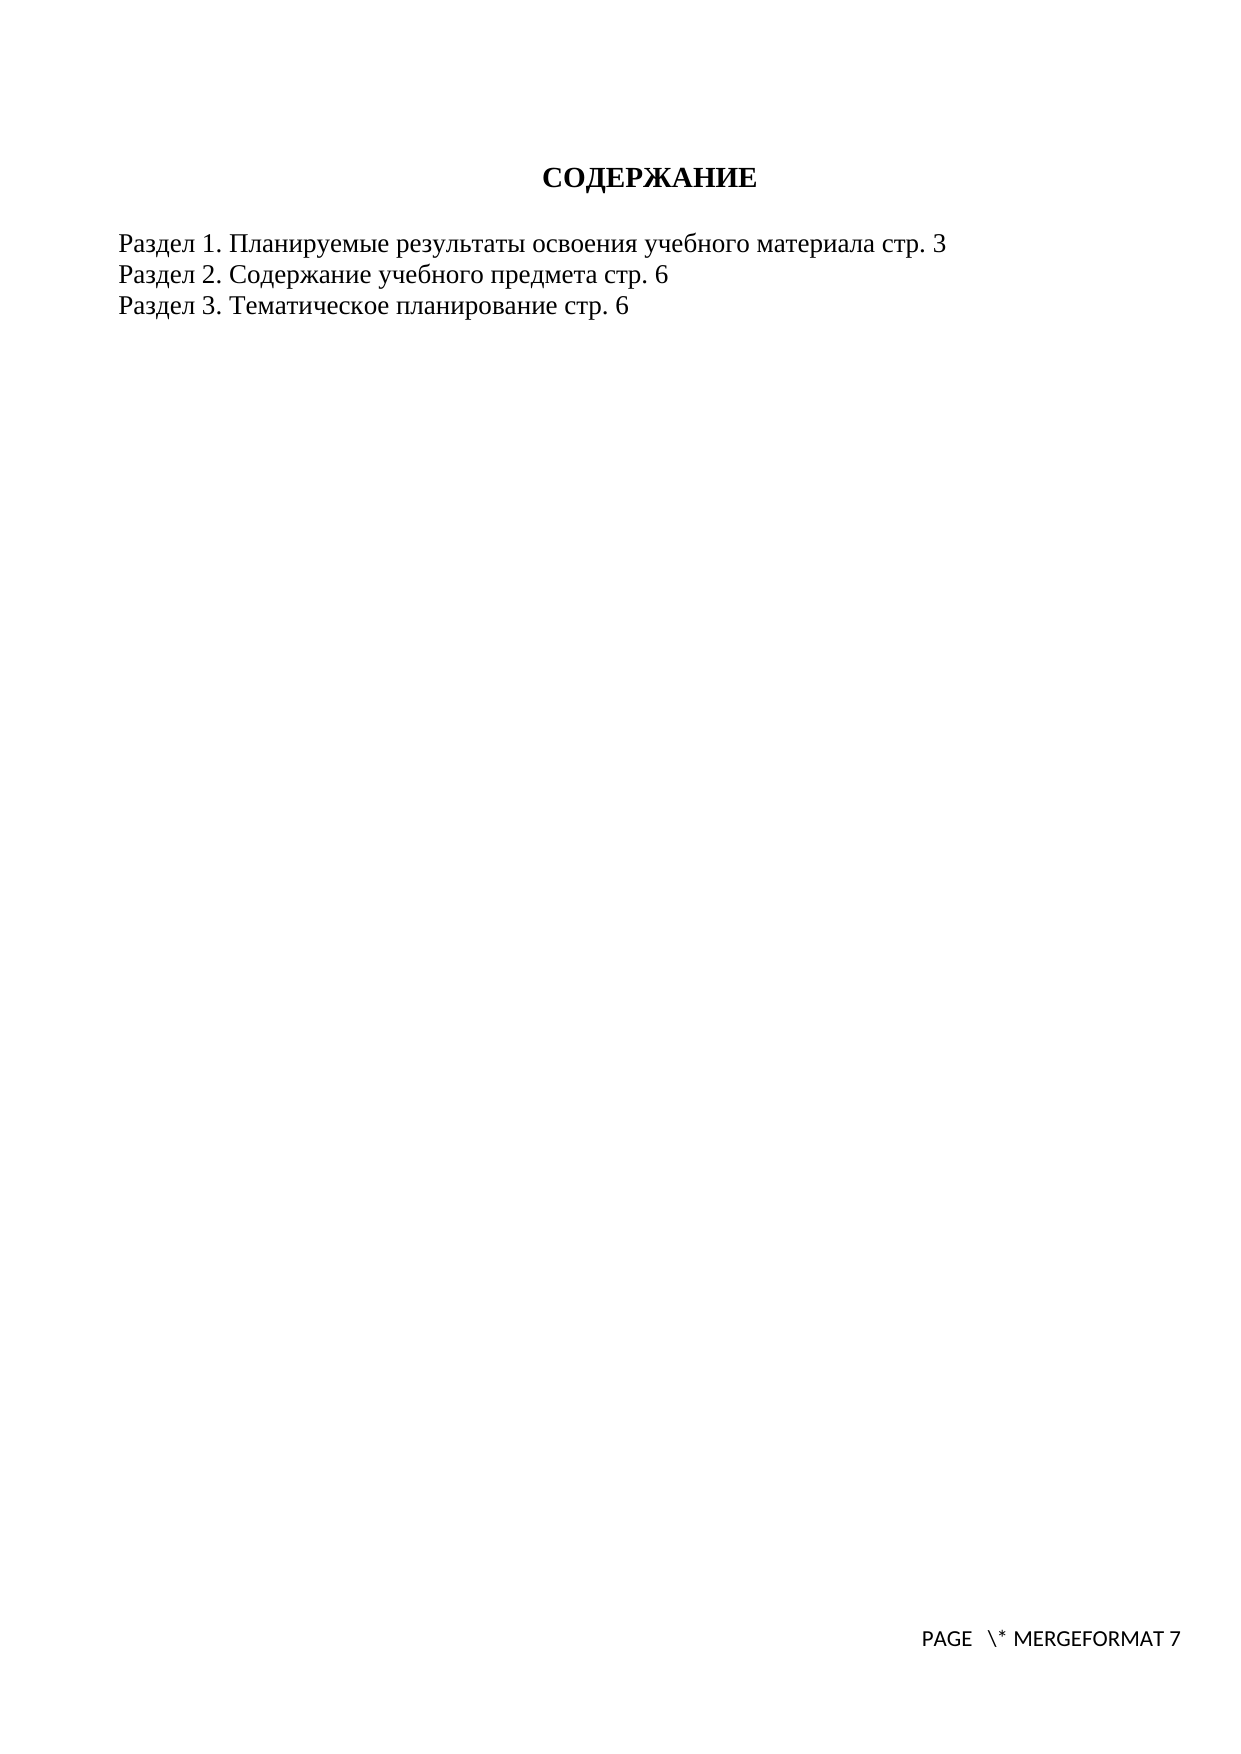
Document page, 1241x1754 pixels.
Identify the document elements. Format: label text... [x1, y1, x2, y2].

text Раздел 1. Планируемые результаты освоения учебного материала стр. 3 [118, 227, 1181, 258]
text СОДЕРЖАНИЕ [118, 160, 1181, 193]
text Раздел 3. Тематическое планирование стр. 6 [118, 289, 1181, 320]
text Раздел 2. Содержание учебного предмета стр. 6 [118, 258, 1181, 289]
